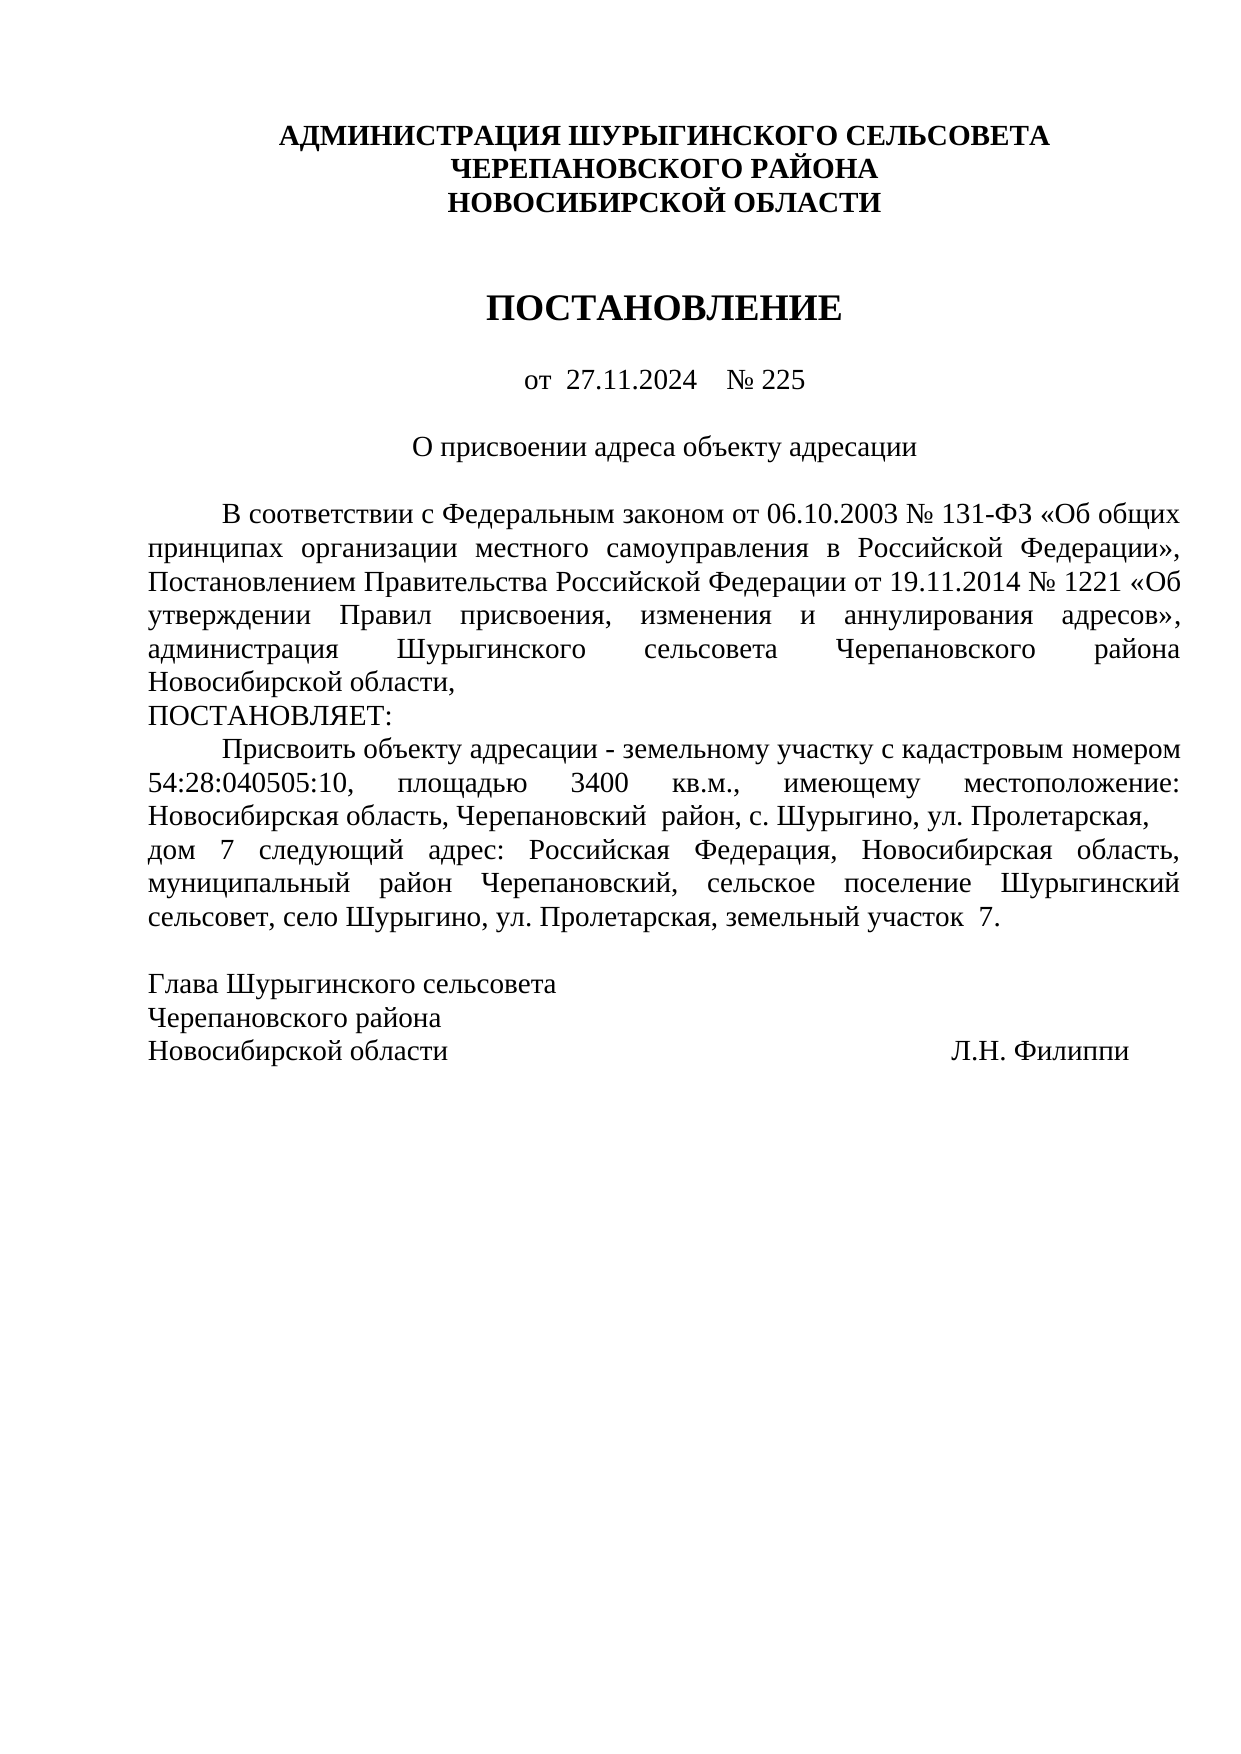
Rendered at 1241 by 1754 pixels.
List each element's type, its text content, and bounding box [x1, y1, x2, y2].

text О присвоении адреса объекту адресации [148, 429, 1181, 463]
text Черепановского района [148, 1000, 1181, 1033]
list дом 7 следующий адрес: Российская Федерация, Новосибирская область, муниципальный район Черепановский, сельское поселение Шурыгинский сельсовет, село Шурыгино, ул. Пролетарская, земельный участок 7. [148, 832, 1181, 933]
text В соответствии с Федеральным законом от 06.10.2003 № 131-ФЗ «Об общих принципах организации местного самоуправления в Российской Федерации», Постановлением Правительства Российской Федерации от 19.11.2014 № 1221 «Об утверждении Правил присвоения, изменения и аннулирования адресов», администрация Шурыгинского сельсовета Черепановского района Новосибирской области, [148, 497, 1181, 597]
subtitle НОВОСИБИРСКОЙ ОБЛАСТИ [148, 185, 1181, 219]
subtitle ПОСТАНОВЛЕНИЕ [148, 286, 1181, 329]
subtitle АДМИНИСТРАЦИЯ ШУРЫГИНСКОГО СЕЛЬСОВЕТА ЧЕРЕПАНОВСКОГО РАЙОНА [148, 118, 1181, 185]
subtitle от 27.11.2024 № 225 [148, 362, 1181, 396]
text В соответствии с Федеральным законом от 06.10.2003 № 131-ФЗ «Об общих принципах организации местного самоуправления в Российской Федерации», Постановлением Правительства Российской Федерации от 19.11.2014 № 1221 «Об утверждении Правил присвоения, изменения и аннулирования адресов», администрация Шурыгинского сельсовета Черепановского района Новосибирской области, [148, 597, 1181, 698]
list Присвоить объекту адресации - земельному участку с кадастровым номером 54:28:040505:10, площадью 3400 кв.м., имеющему местоположение: Новосибирская область, Черепановский район, с. Шурыгино, ул. Пролетарская, [148, 731, 1181, 832]
text ПОСТАНОВЛЯЕТ: [148, 698, 1181, 731]
text Новосибирской области Л.Н. Филиппи [148, 1033, 1181, 1067]
list Глава Шурыгинского сельсовета [148, 966, 1181, 1000]
